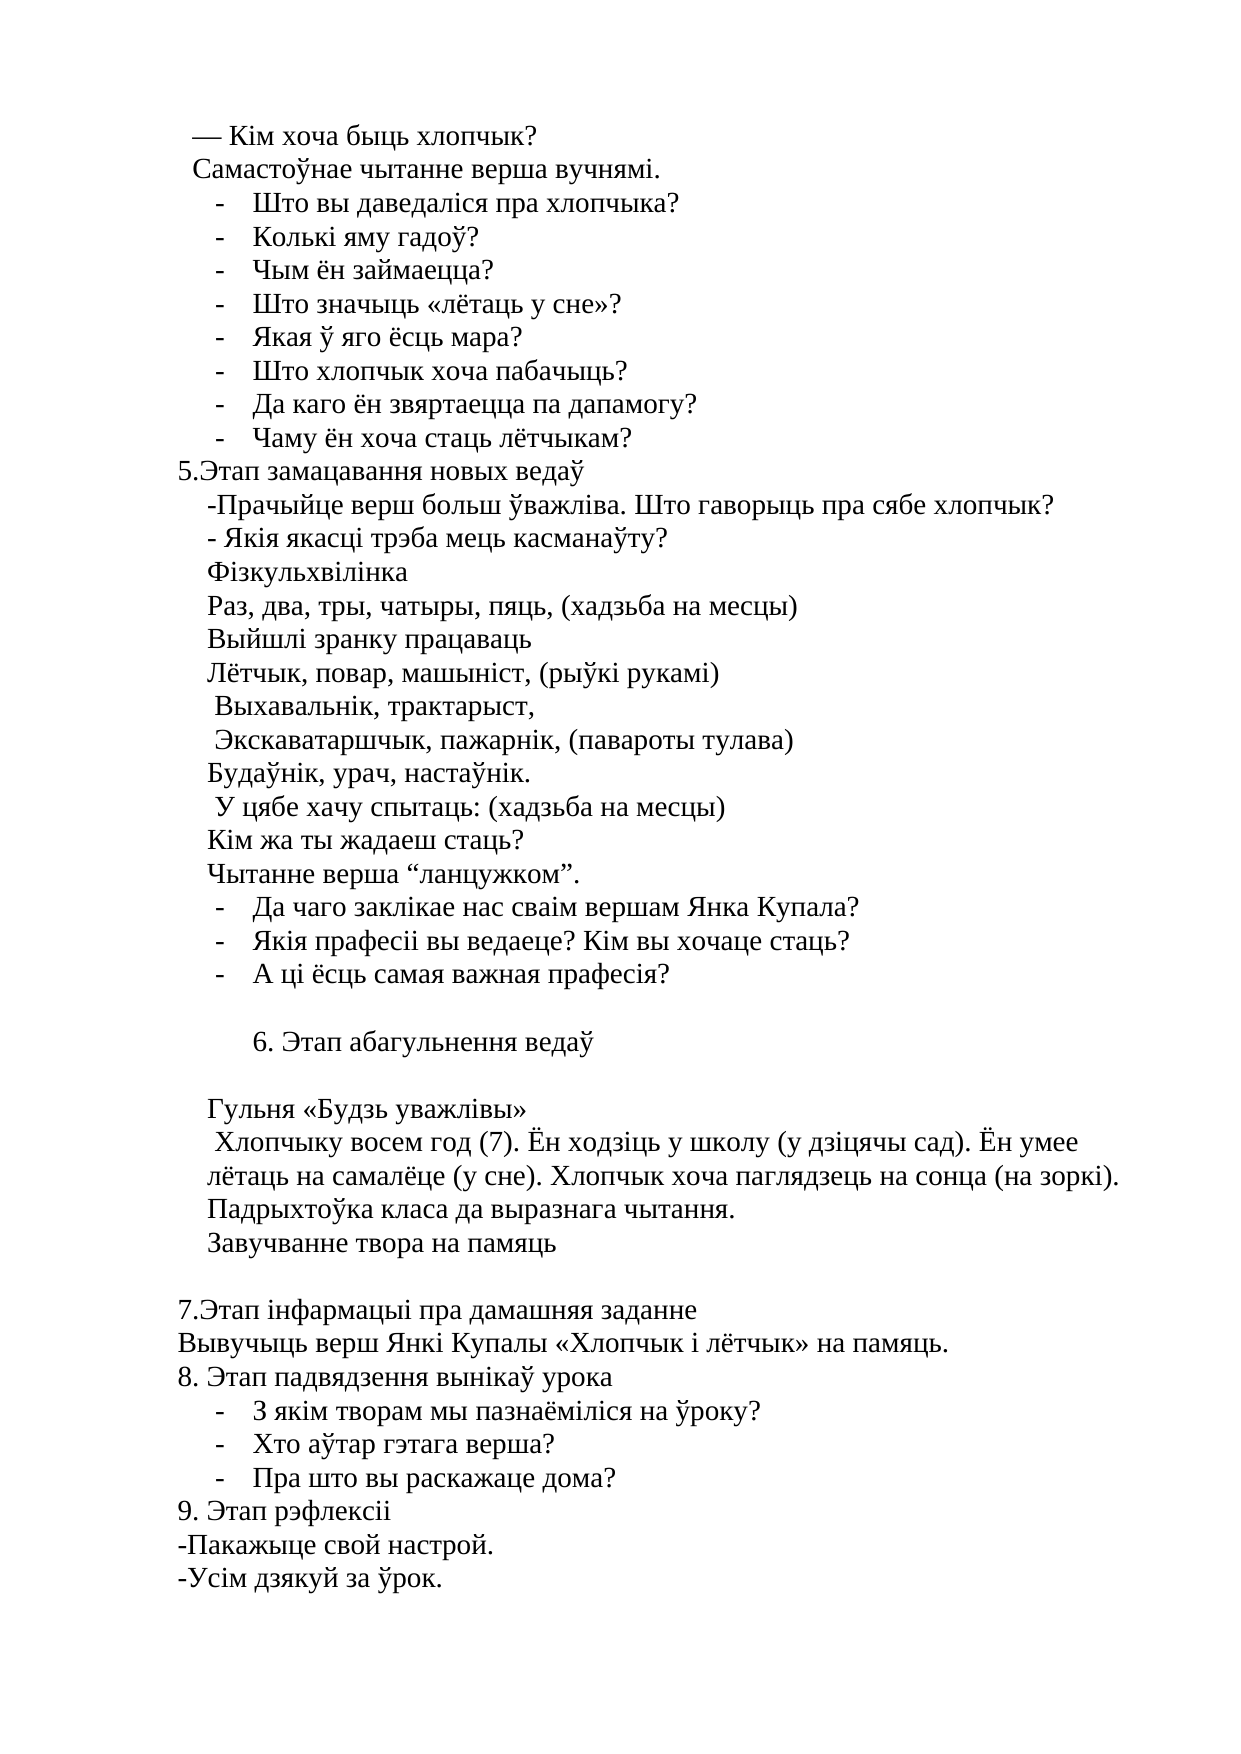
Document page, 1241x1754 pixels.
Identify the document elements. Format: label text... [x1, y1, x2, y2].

list Самастоўнае чытанне верша вучнямі. [177, 152, 1152, 185]
list Хлопчыку восем год (7). Ён ходзіць у школу (у дзіцячы сад). Ён умее лётаць на самалёце (у сне). Хлопчык хоча паглядзець на сонца (на зоркі). [207, 1124, 1152, 1191]
list Да каго ён звяртаецца па дапамогу? [215, 386, 1152, 420]
list Чым ён займаецца? [215, 252, 1152, 286]
text 8. Этап падвядзення вынікаў урока [177, 1359, 1152, 1393]
list Гульня «Будзь уважлівы» [207, 1091, 1152, 1124]
text 9. Этап рэфлексіі [177, 1493, 1152, 1527]
list Чытанне верша “ланцужком”. [207, 856, 1152, 889]
list Хто аўтар гэтага верша? [215, 1426, 1152, 1460]
list -Прачыйце верш больш ўважліва. Што гаворыць пра сябе хлопчык? [207, 487, 1152, 521]
list Якія прафесіі вы ведаеце? Кім вы хочаце стаць? [215, 923, 1152, 957]
list А ці ёсць самая важная прафесія? [215, 957, 1152, 990]
list З якім творам мы пазнаёміліся на ўроку? [215, 1393, 1152, 1426]
text 5.Этап замацавання новых ведаў [177, 453, 1152, 487]
list Экскаватаршчык, пажарнік, (павароты тулава) [207, 722, 1152, 755]
list Раз, два, тры, чатыры, пяць, (хадзьба на месцы) [207, 588, 1152, 621]
list Што хлопчык хоча пабачыць? [215, 353, 1152, 386]
list Завучванне твора на памяць [207, 1225, 1152, 1258]
list Што вы даведаліся пра хлопчыка? [215, 185, 1152, 219]
list 6. Этап абагульнення ведаў [252, 1024, 1152, 1057]
text -Усім дзякуй за ўрок. [177, 1560, 1152, 1594]
list У цябе хачу спытаць: (хадзьба на месцы) [207, 789, 1152, 822]
list Лётчык, повар, машыніст, (рыўкі рукамі) [207, 655, 1152, 688]
list Якая ў яго ёсць мара? [215, 319, 1152, 353]
text 7.Этап інфармацыі пра дамашняя заданне [177, 1292, 1152, 1326]
list - Якія якасці трэба мець касманаўту? [207, 521, 1152, 554]
list Пра што вы раскажаце дома? [215, 1460, 1152, 1493]
list Падрыхтоўка класа да выразнага чытання. [207, 1191, 1152, 1225]
list Фізкульхвілінка [207, 554, 1152, 588]
list Чаму ён хоча стаць лётчыкам? [215, 420, 1152, 453]
list Што значыць «лётаць у сне»? [215, 286, 1152, 319]
list Кім жа ты жадаеш стаць? [207, 822, 1152, 856]
list — Кім хоча быць хлопчык? [177, 118, 1152, 152]
list Выхавальнік, трактарыст, [207, 688, 1152, 722]
list Будаўнік, урач, настаўнік. [207, 755, 1152, 789]
text Вывучыць верш Янкi Купалы «Хлопчык і лётчык» на памяць. [177, 1326, 1152, 1359]
text -Пакажыце свой настрой. [177, 1527, 1152, 1560]
list Выйшлі зранку працаваць [207, 621, 1152, 655]
list Колькі яму гадоў? [215, 219, 1152, 252]
list Да чаго заклікае нас сваім вершам Янка Купала? [215, 889, 1152, 923]
